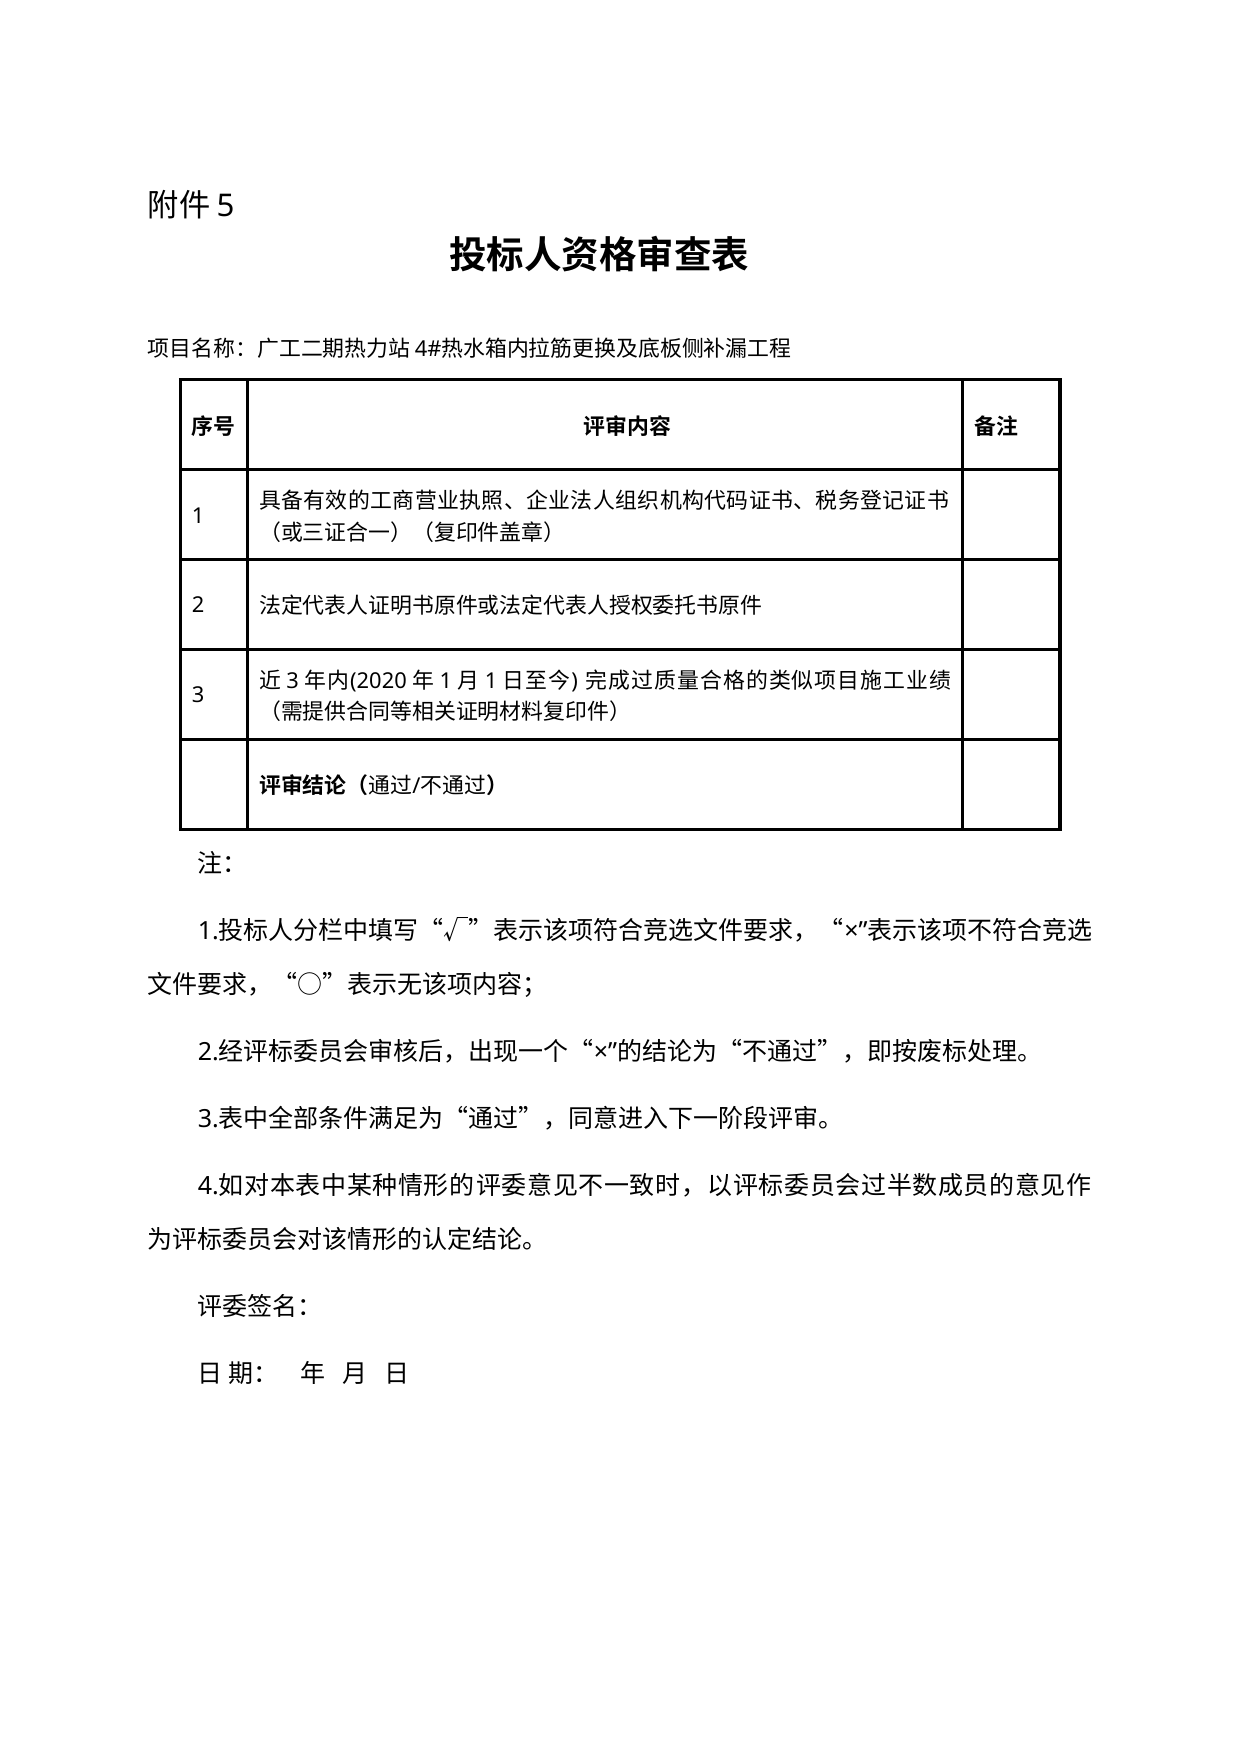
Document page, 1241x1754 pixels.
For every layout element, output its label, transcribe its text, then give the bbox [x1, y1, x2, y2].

table_cell [964, 741, 1058, 828]
table_cell [964, 471, 1058, 558]
text 日 期： 年 月 日 [148, 1353, 1092, 1389]
table_cell 法定代表人证明书原件或法定代表人授权委托书原件 [249, 561, 961, 648]
text 投标人资格审查表 [148, 225, 1092, 279]
table_cell 具备有效的工商营业执照、企业法人组织机构代码证书、税务登记证书（或三证合一）（复印件盖章） [249, 471, 961, 558]
table_cell 3 [182, 651, 246, 738]
table_header 备注 [964, 381, 1058, 468]
table_cell 2 [182, 561, 246, 648]
text 项目名称：广工二期热力站4#热水箱内拉筋更换及底板侧补漏工程 [148, 331, 1092, 362]
text 评委签名： [148, 1286, 1092, 1323]
table_cell [182, 741, 246, 828]
text 注： [148, 843, 1092, 879]
table_cell 评审结论（通过/不通过） [249, 741, 961, 828]
text 附件5 [148, 180, 1092, 225]
table_cell [964, 561, 1058, 648]
table_header 评审内容 [249, 381, 961, 468]
table_cell [964, 651, 1058, 738]
table_cell 近3年内(2020年1月1日至今) 完成过质量合格的类似项目施工业绩（需提供合同等相关证明材料复印件） [249, 651, 961, 738]
list 表中全部条件满足为“通过”，同意进入下一阶段评审。 [148, 1098, 1092, 1134]
list 投标人分栏中填写“√”表示该项符合竞选文件要求，“×”表示该项不符合竞选文件要求，“○”表示无该项内容； [148, 910, 1092, 1001]
table_cell 1 [182, 471, 246, 558]
list 经评标委员会审核后，出现一个“×”的结论为“不通过”，即按废标处理。 [148, 1031, 1092, 1068]
list 如对本表中某种情形的评委意见不一致时，以评标委员会过半数成员的意见作为评标委员会对该情形的认定结论。 [148, 1165, 1092, 1256]
table_header 序号 [182, 381, 246, 468]
